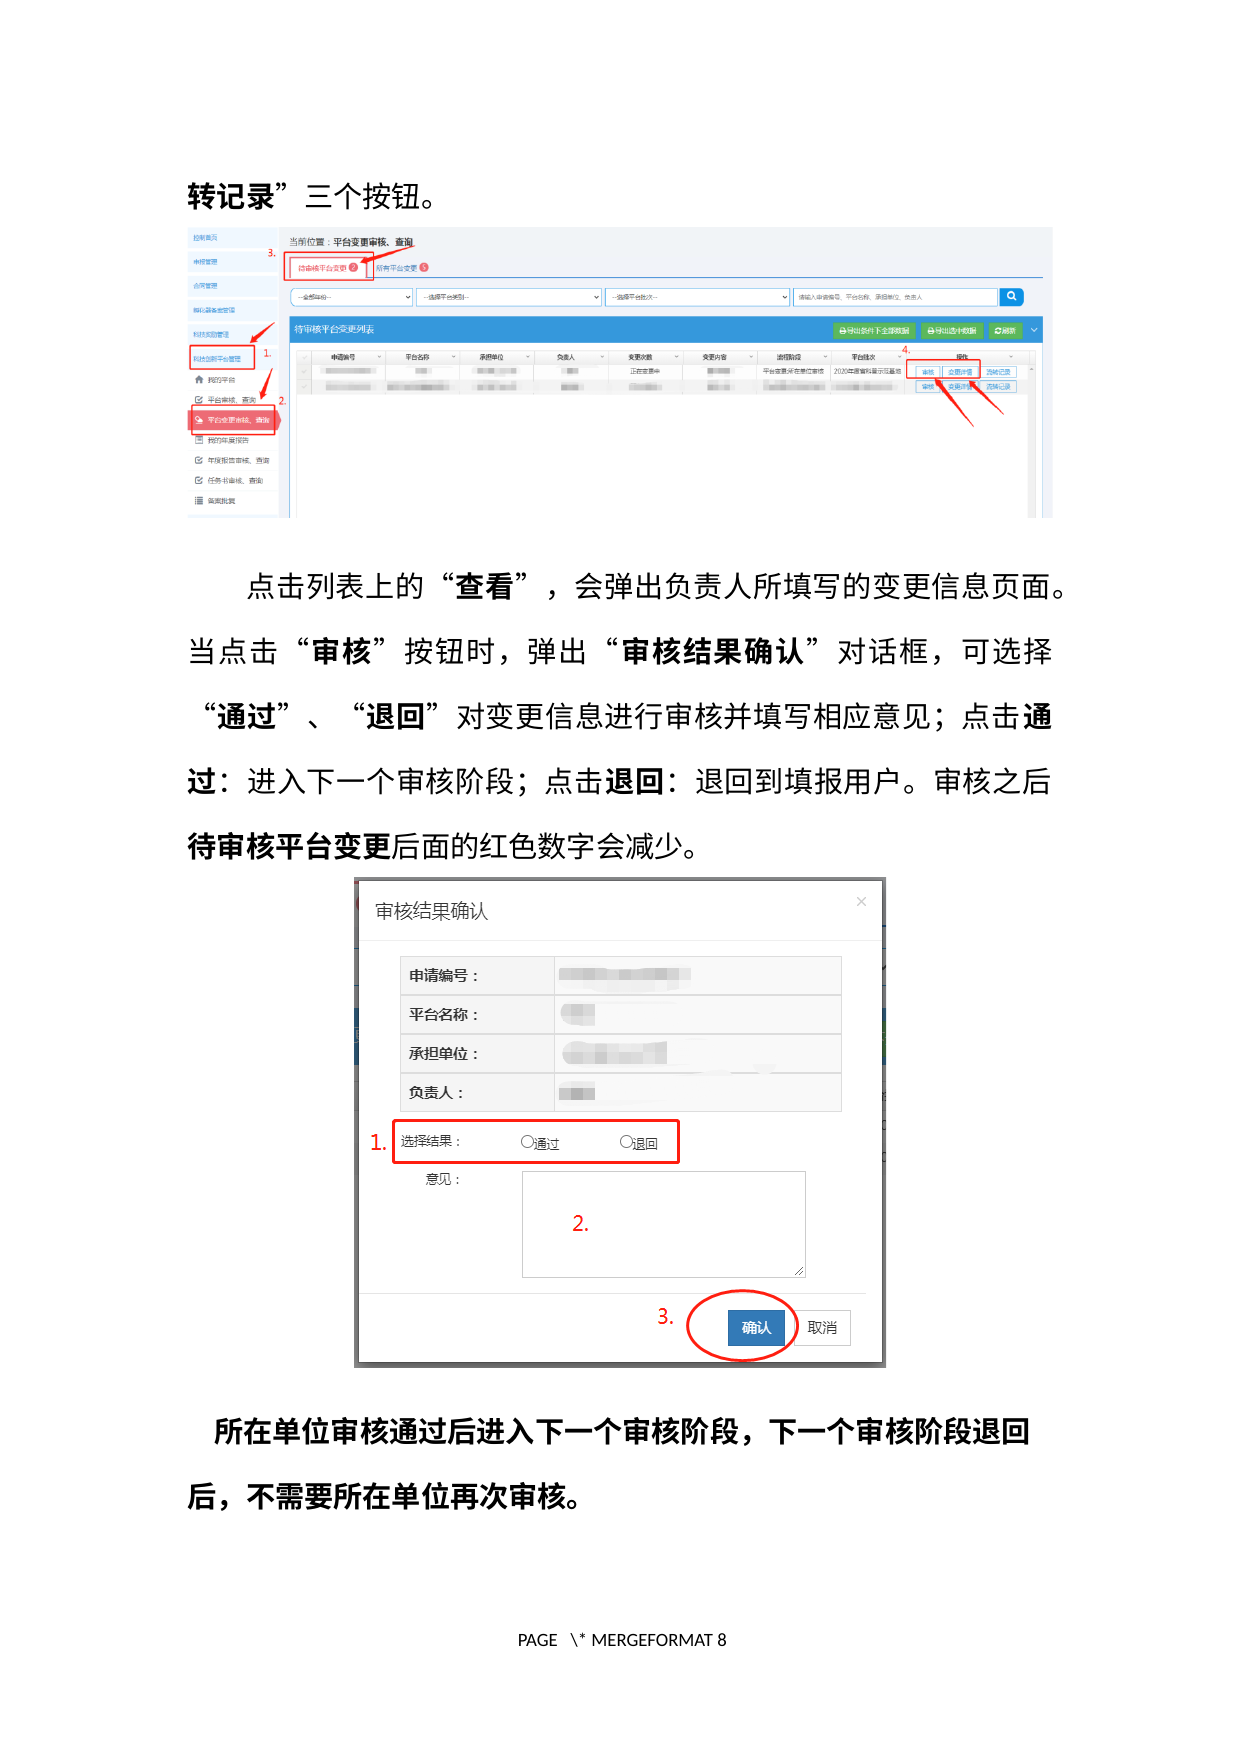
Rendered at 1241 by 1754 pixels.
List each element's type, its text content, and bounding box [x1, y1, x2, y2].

text 点击列表上的“查看”，会弹出负责人所填写的变更信息页面。当点击“审核”按钮时，弹出“审核结果确认”对话框，可选择“通过”、“退回”对变更信息进行审核并填写相应意见；点击通过：进入下一个审核阶段；点击退回：退回到填报用户。审核之后待审核平台变更后面的红色数字会减少。 [187, 552, 1053, 877]
picture [354, 877, 887, 1368]
picture [187, 227, 1053, 518]
text 所在单位审核通过后进入下一个审核阶段，下一个审核阶段退回后，不需要所在单位再次审核。 [187, 1397, 1053, 1527]
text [187, 162, 1053, 227]
